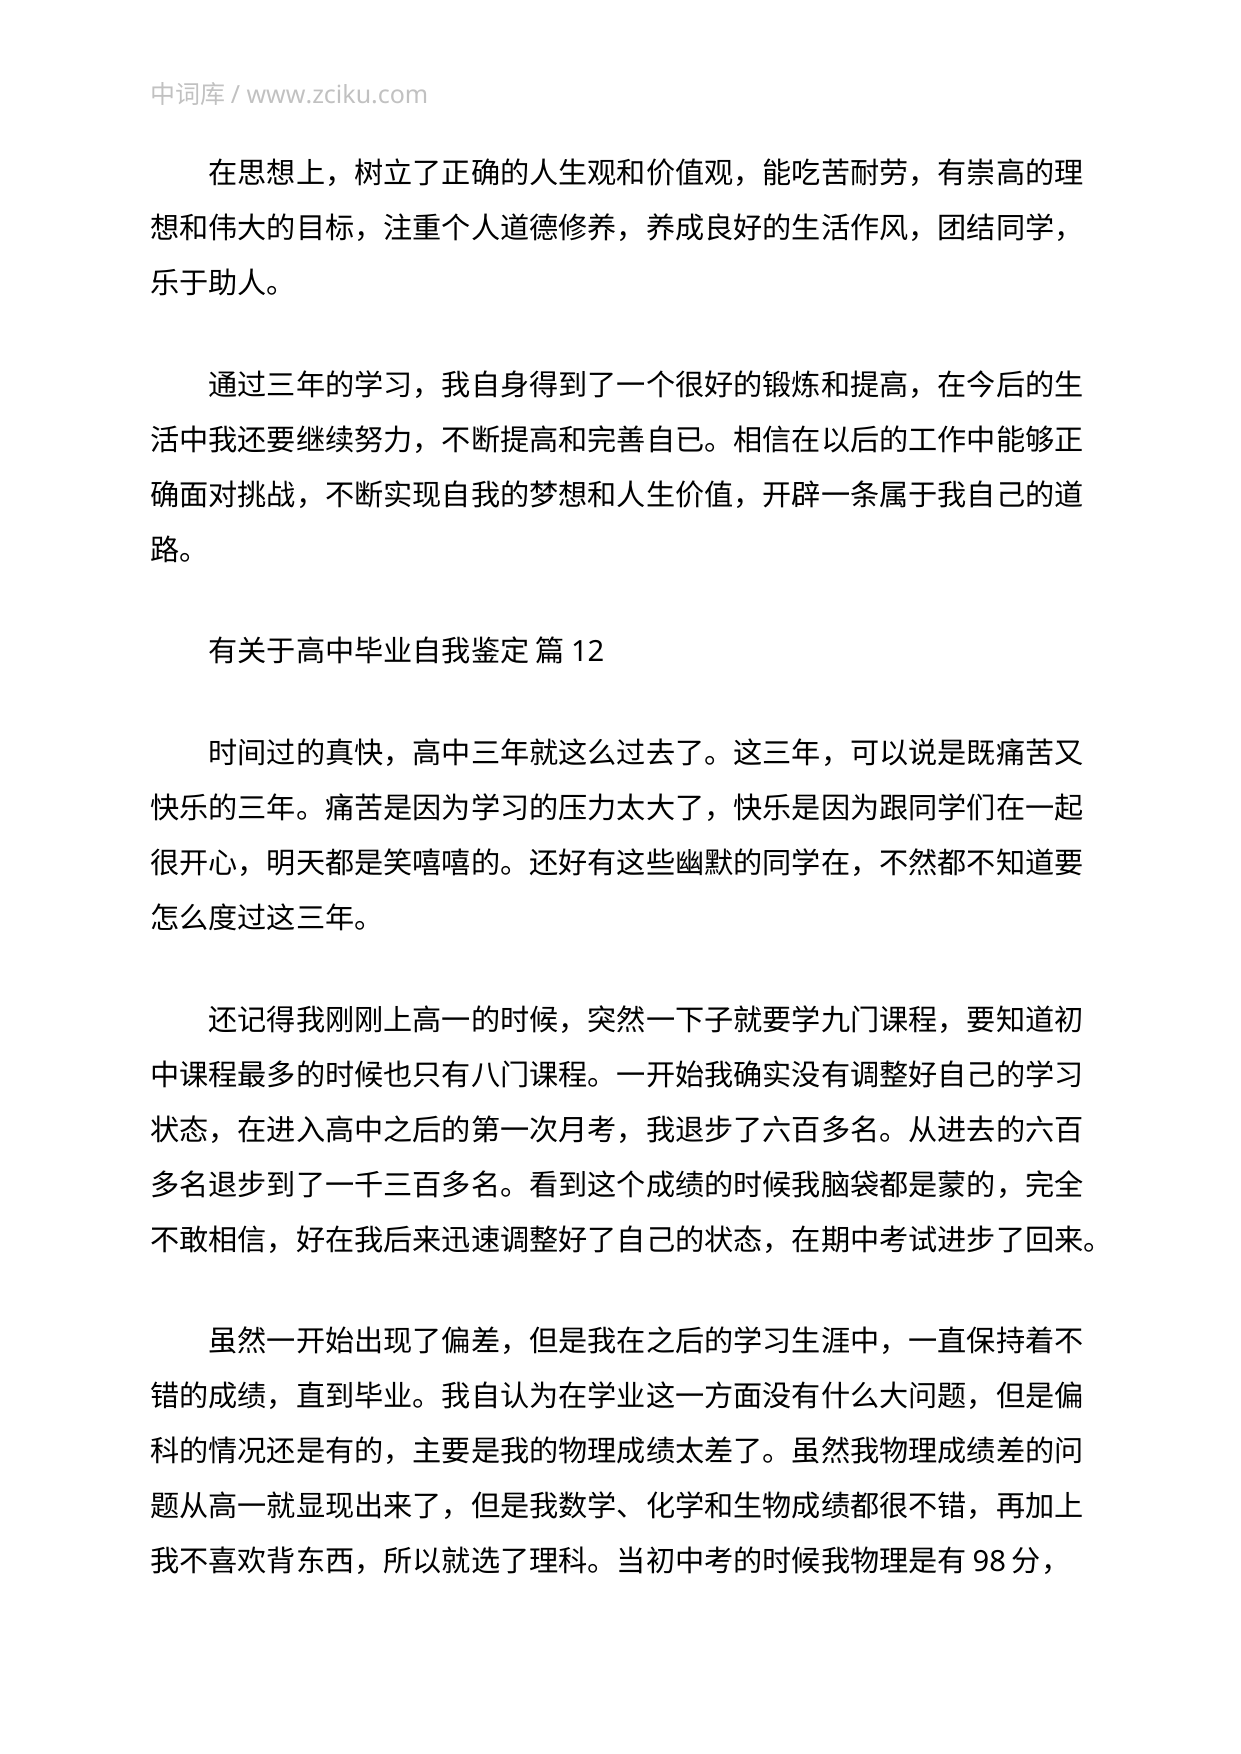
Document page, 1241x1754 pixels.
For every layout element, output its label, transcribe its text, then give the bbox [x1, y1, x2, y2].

text 时间过的真快，高中三年就这么过去了。这三年，可以说是既痛苦又快乐的三年。痛苦是因为学习的压力太大了，快乐是因为跟同学们在一起很开心，明天都是笑嘻嘻的。还好有这些幽默的同学在，不然都不知道要怎么度过这三年。 [150, 730, 1090, 937]
text 通过三年的学习，我自身得到了一个很好的锻炼和提高，在今后的生活中我还要继续努力，不断提高和完善自已。相信在以后的工作中能够正确面对挑战，不断实现自我的梦想和人生价值，开辟一条属于我自己的道路。 [150, 362, 1090, 568]
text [150, 1318, 1090, 1580]
text 在思想上，树立了正确的人生观和价值观，能吃苦耐劳，有崇高的理想和伟大的目标，注重个人道德修养，养成良好的生活作风，团结同学，乐于助人。 [150, 150, 1090, 302]
text 有关于高中毕业自我鉴定 篇12 [150, 628, 1090, 670]
text 还记得我刚刚上高一的时候，突然一下子就要学九门课程，要知道初中课程最多的时候也只有八门课程。一开始我确实没有调整好自己的学习状态，在进入高中之后的第一次月考，我退步了六百多名。从进去的六百多名退步到了一千三百多名。看到这个成绩的时候我脑袋都是蒙的，完全不敢相信，好在我后来迅速调整好了自己的状态，在期中考试进步了回来。 [150, 996, 1090, 1258]
